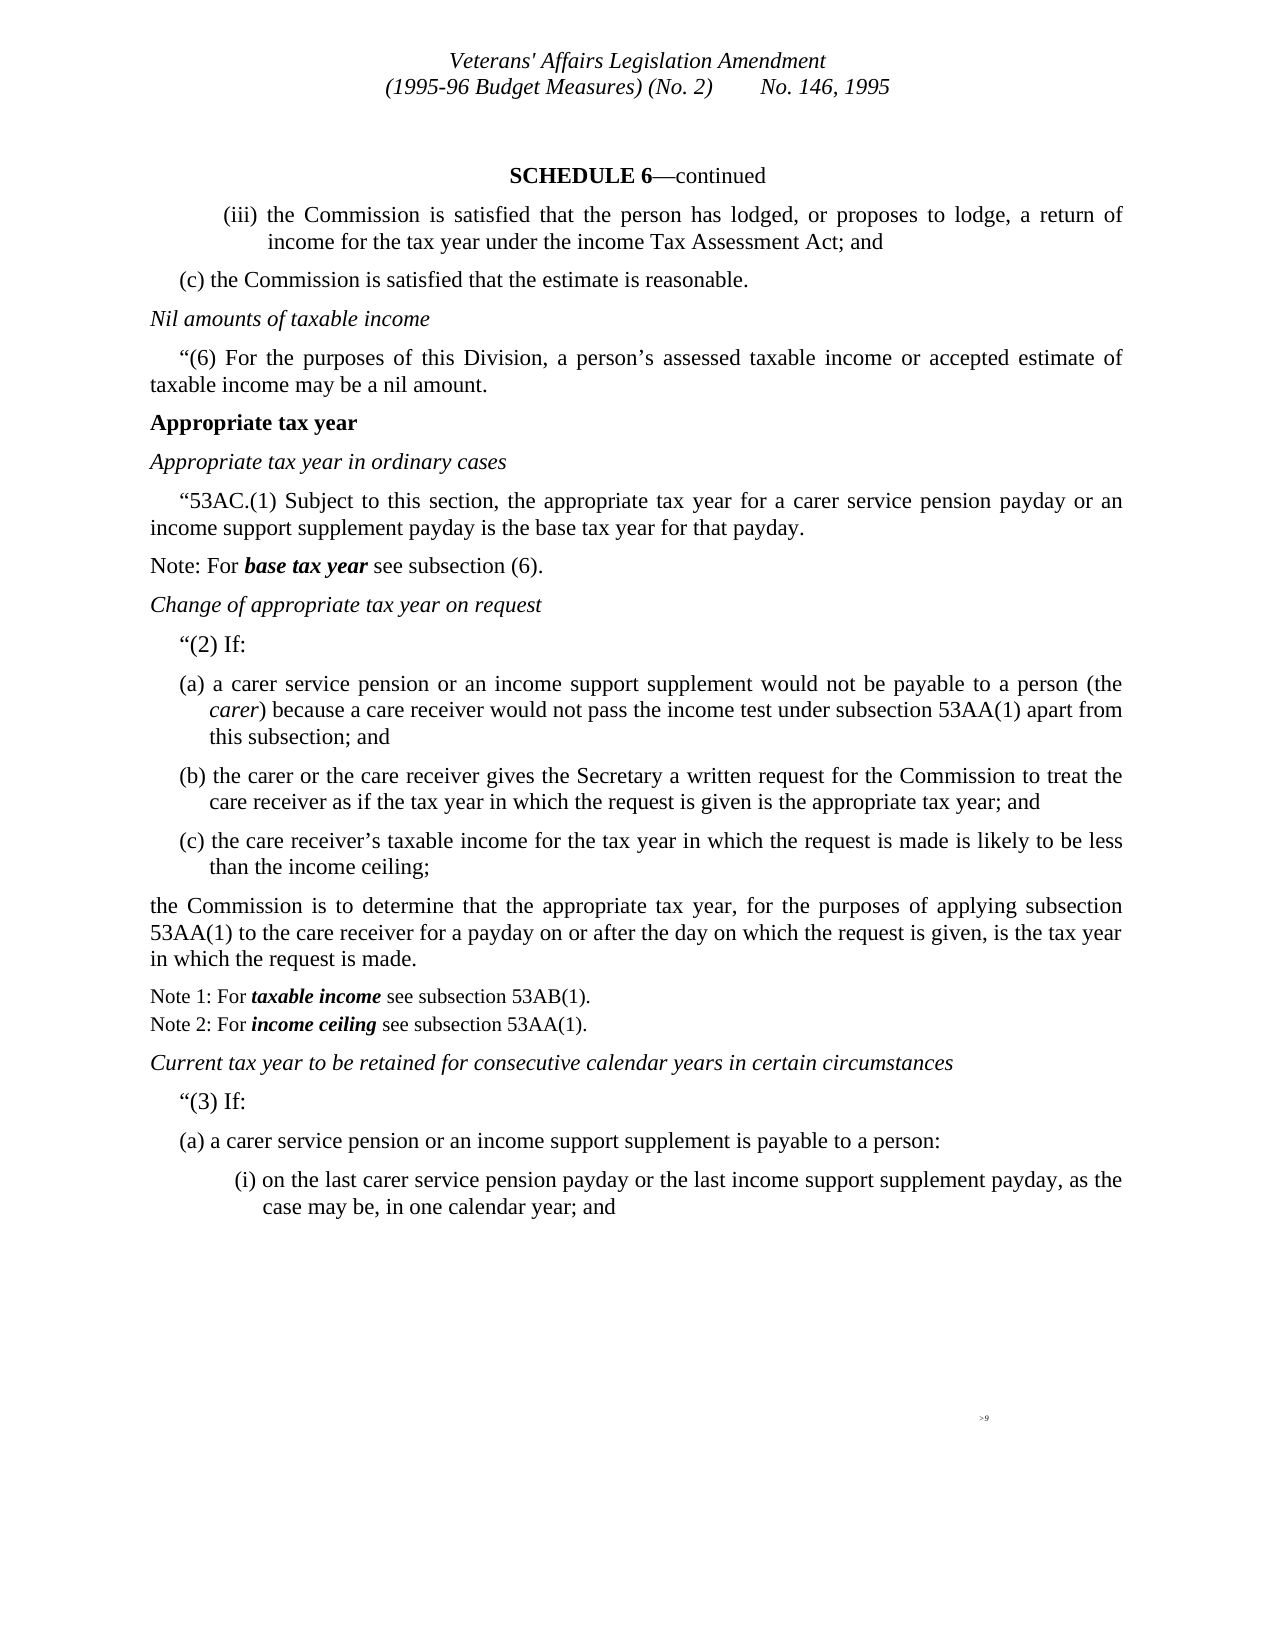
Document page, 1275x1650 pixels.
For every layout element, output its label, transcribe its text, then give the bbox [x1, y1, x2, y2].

text Note 2: For income ceiling see subsection 53AA(1). [150, 1012, 1125, 1036]
text (c) the Commission is satisfied that the estimate is reasonable. [179, 267, 1125, 293]
text Appropriate tax year [150, 409, 1125, 436]
text Nil amounts of taxable income [150, 305, 1125, 332]
text (b) the carer or the care receiver gives the Secretary a written request for the Commission to treat the care receiver as if the tax year in which the request is given is the appropriate tax year; and [179, 762, 1125, 814]
text (iii) the Commission is satisfied that the person has lodged, or proposes to lodge, a return of income for the tax year under the income Tax Assessment Act; and [223, 201, 1125, 254]
text “(2) If: [150, 630, 1125, 658]
text SCHEDULE 6—continued [150, 162, 1125, 189]
text (c) the care receiver’s taxable income for the tax year in which the request is made is likely to be less than the income ceiling; [179, 827, 1125, 880]
text Note 1: For taxable income see subsection 53AB(1). [150, 984, 1125, 1008]
text (a) a carer service pension or an income support supplement would not be payable to a person (the carer) because a care receiver would not pass the income test under subsection 53AA(1) apart from this subsection; and [179, 670, 1125, 749]
text “(6) For the purposes of this Division, a person’s assessed taxable income or accepted estimate of taxable income may be a nil amount. [150, 344, 1125, 397]
text “53AC.(1) Subject to this section, the appropriate tax year for a carer service pension payday or an income support supplement payday is the base tax year for that payday. [150, 487, 1125, 540]
text “(3) If: [150, 1087, 1125, 1115]
text Appropriate tax year in ordinary cases [150, 448, 1125, 475]
text the Commission is to determine that the appropriate tax year, for the purposes of applying subsection 53AA(1) to the care receiver for a payday on or after the day on which the request is given, is the tax year in which the request is made. [150, 892, 1125, 971]
text Change of appropriate tax year on request [150, 591, 1125, 618]
text (a) a carer service pension or an income support supplement is payable to a person: [179, 1127, 1125, 1154]
text (i) on the last carer service pension payday or the last income support supplement payday, as the case may be, in one calendar year; and [234, 1166, 1125, 1219]
text Current tax year to be retained for consecutive calendar years in certain circumstances [150, 1048, 1125, 1075]
text Note: For base tax year see subsection (6). [150, 552, 1125, 579]
